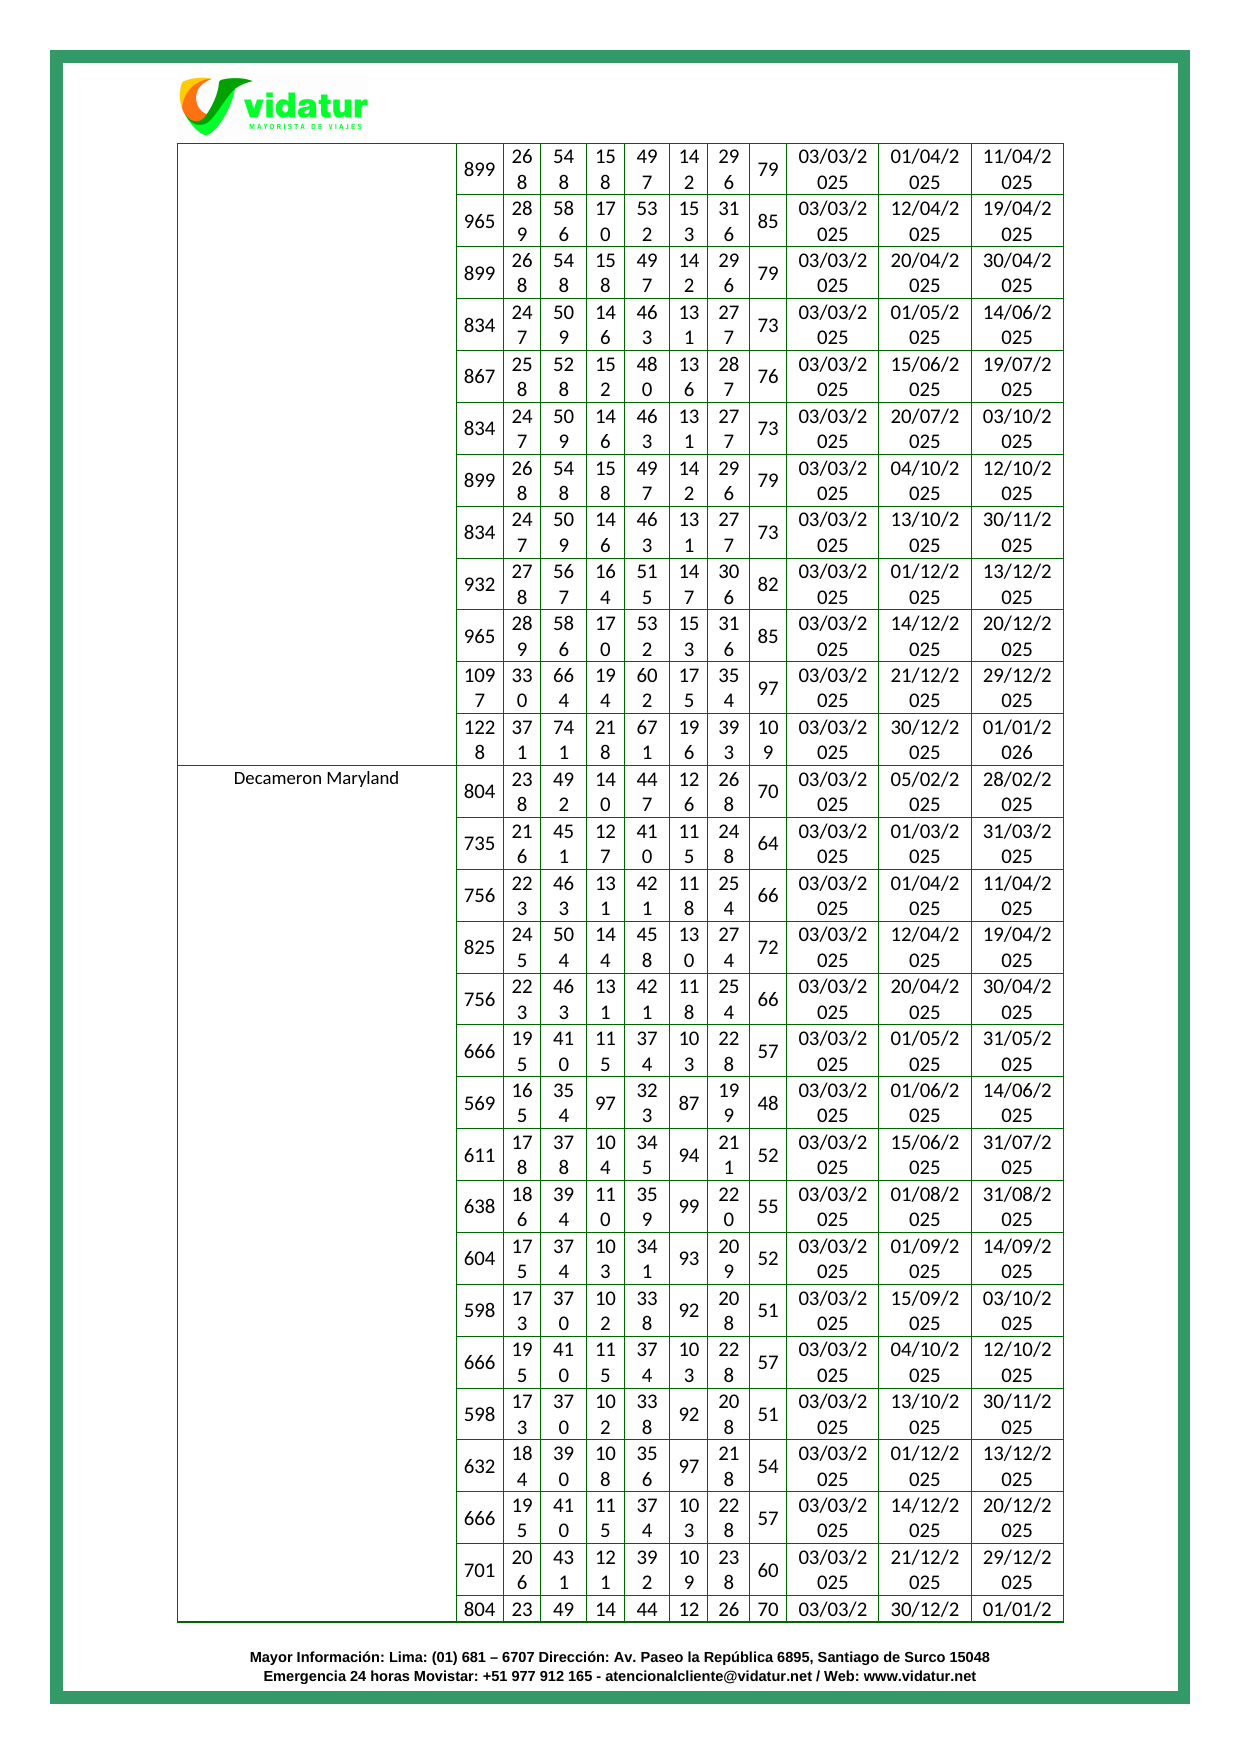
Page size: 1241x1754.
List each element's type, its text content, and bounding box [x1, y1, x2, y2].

table_cell 268 [504, 455, 540, 506]
table_cell 458 [625, 922, 669, 972]
table_cell 03/03/2025 [787, 299, 878, 350]
table_cell 296 [708, 455, 749, 506]
table_cell 497 [625, 247, 669, 298]
table_cell 289 [504, 195, 540, 246]
table_cell 567 [541, 559, 586, 609]
table_cell 01/08/2025 [879, 1181, 971, 1232]
table_cell 586 [541, 610, 586, 661]
table_cell 130 [670, 922, 707, 972]
table_cell 569 [457, 1077, 503, 1128]
table_cell 664 [541, 662, 586, 713]
table_cell 13/10/2025 [879, 507, 971, 557]
table_cell 20/04/2025 [879, 247, 971, 298]
table_cell 109 [670, 1544, 707, 1595]
table_cell 01/05/2025 [879, 1025, 971, 1076]
table_cell 109 [750, 714, 786, 765]
table_cell 451 [541, 818, 586, 869]
table_cell 52 [750, 1129, 786, 1180]
table_cell 03/03/2025 [787, 714, 878, 765]
table_cell 30/04/2025 [972, 974, 1063, 1024]
table_cell 390 [541, 1440, 586, 1491]
table_cell 153 [670, 195, 707, 246]
table_cell 330 [504, 662, 540, 713]
table_cell 245 [504, 922, 540, 972]
table_cell 73 [750, 403, 786, 454]
table_cell 374 [625, 1337, 669, 1387]
table_cell 195 [504, 1025, 540, 1076]
table_cell 76 [750, 351, 786, 402]
table_cell 31/03/2025 [972, 818, 1063, 869]
table_cell 131 [670, 507, 707, 557]
table_cell 03/03/2025 [787, 1285, 878, 1336]
table_cell 142 [670, 247, 707, 298]
table_cell 21/12/2025 [879, 1544, 971, 1595]
table_cell 165 [504, 1077, 540, 1128]
table_cell 29/12/2025 [972, 1544, 1063, 1595]
table_cell 195 [504, 1492, 540, 1543]
table_cell 196 [670, 714, 707, 765]
table_cell 463 [541, 974, 586, 1024]
table_cell 118 [670, 870, 707, 921]
table_cell 354 [708, 662, 749, 713]
table_cell 480 [625, 351, 669, 402]
table_cell 374 [625, 1025, 669, 1076]
table_cell 104 [587, 1129, 624, 1180]
table_cell 82 [750, 559, 786, 609]
table_cell 20/07/2025 [879, 403, 971, 454]
table_cell 57 [750, 1492, 786, 1543]
table_cell 238 [504, 1596, 540, 1621]
table_cell 30/12/2025 [879, 714, 971, 765]
table_cell 31/07/2025 [972, 1129, 1063, 1180]
table_cell 30/12/2025 [879, 1596, 971, 1621]
table_cell 604 [457, 1233, 503, 1284]
table_cell 03/03/2025 [787, 922, 878, 972]
table_cell 115 [587, 1492, 624, 1543]
table_cell 15/06/2025 [879, 1129, 971, 1180]
table_cell 258 [504, 351, 540, 402]
table_cell 173 [504, 1389, 540, 1439]
table_cell 01/04/2025 [879, 870, 971, 921]
table_cell 370 [541, 1389, 586, 1439]
table_cell 01/12/2025 [879, 559, 971, 609]
table_cell 66 [750, 870, 786, 921]
table_cell 79 [750, 455, 786, 506]
table_cell 72 [750, 922, 786, 972]
table_cell 228 [708, 1492, 749, 1543]
table_cell 228 [708, 1337, 749, 1387]
table_cell 03/03/2025 [787, 1025, 878, 1076]
table_cell 602 [625, 662, 669, 713]
table_cell 140 [587, 1596, 624, 1621]
table_cell 392 [625, 1544, 669, 1595]
table_cell 1228 [457, 714, 503, 765]
table_cell 131 [587, 974, 624, 1024]
table_cell 394 [541, 1181, 586, 1232]
table_cell 323 [625, 1077, 669, 1128]
table_cell 03/03/2025 [787, 455, 878, 506]
table_cell 14/12/2025 [879, 1492, 971, 1543]
table_cell 199 [708, 1077, 749, 1128]
table_cell 378 [541, 1129, 586, 1180]
table_cell 52 [750, 1233, 786, 1284]
table_cell 51 [750, 1389, 786, 1439]
table_cell 825 [457, 922, 503, 972]
table_cell 509 [541, 403, 586, 454]
table_cell 735 [457, 818, 503, 869]
table_cell 164 [587, 559, 624, 609]
table_cell 548 [541, 144, 586, 194]
table_cell 834 [457, 507, 503, 557]
table_cell 14/06/2025 [972, 299, 1063, 350]
table_cell 146 [587, 403, 624, 454]
table_cell 228 [708, 1025, 749, 1076]
table_cell 142 [670, 144, 707, 194]
table_cell 756 [457, 974, 503, 1024]
table_cell 178 [504, 1129, 540, 1180]
table_cell 548 [541, 455, 586, 506]
table_cell 03/03/2025 [787, 507, 878, 557]
table_cell 756 [457, 870, 503, 921]
table_cell 218 [708, 1440, 749, 1491]
table_cell 103 [670, 1025, 707, 1076]
table_cell 121 [587, 1544, 624, 1595]
table_cell 03/03/2025 [787, 1233, 878, 1284]
table_cell 54 [750, 1440, 786, 1491]
table_cell 28/02/2025 [972, 766, 1063, 817]
table_cell 638 [457, 1181, 503, 1232]
table_cell 03/03/2025 [787, 974, 878, 1024]
table_cell 03/03/2025 [787, 870, 878, 921]
table_cell 410 [625, 818, 669, 869]
table_cell 13/12/2025 [972, 559, 1063, 609]
table_cell 410 [541, 1025, 586, 1076]
table_cell 103 [670, 1492, 707, 1543]
table_cell Decameron Maryland [178, 766, 456, 1621]
table_cell 410 [541, 1337, 586, 1387]
table_cell 504 [541, 922, 586, 972]
table_cell 03/10/2025 [972, 1285, 1063, 1336]
table_cell 206 [504, 1544, 540, 1595]
table_cell 371 [504, 714, 540, 765]
table_cell 393 [708, 714, 749, 765]
table_cell 208 [708, 1285, 749, 1336]
table_cell 03/03/2025 [787, 559, 878, 609]
table_cell 254 [708, 974, 749, 1024]
table_cell 278 [504, 559, 540, 609]
table_cell 666 [457, 1025, 503, 1076]
table_cell 79 [750, 144, 786, 194]
table_cell 73 [750, 299, 786, 350]
table_cell 01/01/2026 [972, 1596, 1063, 1621]
table_cell 463 [625, 299, 669, 350]
table_cell 142 [670, 455, 707, 506]
table_cell 14/12/2025 [879, 610, 971, 661]
table_cell 218 [587, 714, 624, 765]
table_cell 05/02/2025 [879, 766, 971, 817]
table_cell 497 [625, 455, 669, 506]
table_cell 03/03/2025 [787, 1181, 878, 1232]
table_cell 528 [541, 351, 586, 402]
table_cell 274 [708, 922, 749, 972]
table_cell 447 [625, 766, 669, 817]
table_cell 48 [750, 1077, 786, 1128]
table_cell 03/03/2025 [787, 144, 878, 194]
table_cell 158 [587, 247, 624, 298]
table_cell 175 [504, 1233, 540, 1284]
table_cell 13/12/2025 [972, 1440, 1063, 1491]
table_cell 20/12/2025 [972, 610, 1063, 661]
table_cell 184 [504, 1440, 540, 1491]
table_cell 93 [670, 1233, 707, 1284]
table_cell 03/03/2025 [787, 1337, 878, 1387]
table_cell 447 [625, 1596, 669, 1621]
table_cell 12/04/2025 [879, 922, 971, 972]
table_cell 296 [708, 247, 749, 298]
table_cell 632 [457, 1440, 503, 1491]
table_cell 03/03/2025 [787, 1492, 878, 1543]
table_cell 03/03/2025 [787, 1077, 878, 1128]
table_cell 153 [670, 610, 707, 661]
table_cell 15/09/2025 [879, 1285, 971, 1336]
table_cell 509 [541, 507, 586, 557]
table_cell 01/06/2025 [879, 1077, 971, 1128]
picture [177, 73, 368, 136]
table_cell 170 [587, 195, 624, 246]
table_cell 146 [587, 299, 624, 350]
table_cell 51 [750, 1285, 786, 1336]
table_cell 01/05/2025 [879, 299, 971, 350]
table_cell 170 [587, 610, 624, 661]
table_cell 867 [457, 351, 503, 402]
table_cell 70 [750, 766, 786, 817]
table_cell 12/04/2025 [879, 195, 971, 246]
table_cell 965 [457, 610, 503, 661]
table_cell 03/03/2025 [787, 818, 878, 869]
table_cell 85 [750, 195, 786, 246]
table_cell 268 [504, 247, 540, 298]
table_cell 03/03/2025 [787, 766, 878, 817]
table_cell 532 [625, 195, 669, 246]
table_cell 421 [625, 974, 669, 1024]
table_cell 110 [587, 1181, 624, 1232]
table_cell 21/12/2025 [879, 662, 971, 713]
table_cell 20/04/2025 [879, 974, 971, 1024]
table_cell 247 [504, 403, 540, 454]
table_cell 356 [625, 1440, 669, 1491]
table_cell 31/05/2025 [972, 1025, 1063, 1076]
table_cell 30/04/2025 [972, 247, 1063, 298]
table_cell 741 [541, 714, 586, 765]
table_cell 14/06/2025 [972, 1077, 1063, 1128]
table_cell 115 [587, 1025, 624, 1076]
table_cell 209 [708, 1233, 749, 1284]
table_cell 60 [750, 1544, 786, 1595]
table_cell 666 [457, 1492, 503, 1543]
table_cell 11/04/2025 [972, 144, 1063, 194]
table_cell 70 [750, 1596, 786, 1621]
table_cell 131 [670, 403, 707, 454]
table_cell 04/10/2025 [879, 1337, 971, 1387]
table_cell 57 [750, 1337, 786, 1387]
table_cell 463 [625, 403, 669, 454]
table_cell 102 [587, 1285, 624, 1336]
table_cell 374 [541, 1233, 586, 1284]
table_cell 57 [750, 1025, 786, 1076]
table_cell 289 [504, 610, 540, 661]
table_cell 899 [457, 455, 503, 506]
table_cell 598 [457, 1285, 503, 1336]
table_cell 341 [625, 1233, 669, 1284]
table_cell 12/10/2025 [972, 455, 1063, 506]
table_cell 140 [587, 766, 624, 817]
table_cell 247 [504, 507, 540, 557]
table_cell 136 [670, 351, 707, 402]
table_cell 899 [457, 247, 503, 298]
table_cell 338 [625, 1389, 669, 1439]
table_cell 223 [504, 870, 540, 921]
table_cell 03/03/2025 [787, 1389, 878, 1439]
table_cell 277 [708, 507, 749, 557]
table_cell 115 [670, 818, 707, 869]
table_cell 158 [587, 144, 624, 194]
table_cell 03/03/2025 [787, 1129, 878, 1180]
table_cell 463 [541, 870, 586, 921]
table_cell 30/11/2025 [972, 507, 1063, 557]
table_cell 338 [625, 1285, 669, 1336]
table_cell 97 [587, 1077, 624, 1128]
table_cell 421 [625, 870, 669, 921]
table_cell 131 [670, 299, 707, 350]
table_cell 173 [504, 1285, 540, 1336]
table_cell 102 [587, 1389, 624, 1439]
table_cell 64 [750, 818, 786, 869]
table_cell 532 [625, 610, 669, 661]
table_cell 126 [670, 766, 707, 817]
table_cell 598 [457, 1389, 503, 1439]
table_cell 268 [708, 1596, 749, 1621]
table_cell 932 [457, 559, 503, 609]
table_cell 03/03/2025 [787, 1544, 878, 1595]
table_cell 216 [504, 818, 540, 869]
table_cell 220 [708, 1181, 749, 1232]
table_cell 13/10/2025 [879, 1389, 971, 1439]
table_cell 01/01/2026 [972, 714, 1063, 765]
table_cell 666 [457, 1337, 503, 1387]
table_cell 804 [457, 766, 503, 817]
table_cell 99 [670, 1181, 707, 1232]
table_cell 195 [504, 1337, 540, 1387]
table_cell 87 [670, 1077, 707, 1128]
table_cell 548 [541, 247, 586, 298]
table_cell 834 [457, 403, 503, 454]
table_cell 03/03/2025 [787, 610, 878, 661]
table_cell 277 [708, 403, 749, 454]
table_cell 115 [587, 1337, 624, 1387]
table_cell 19/07/2025 [972, 351, 1063, 402]
table_cell 73 [750, 507, 786, 557]
table_cell 223 [504, 974, 540, 1024]
table_cell 238 [708, 1544, 749, 1595]
table_cell 186 [504, 1181, 540, 1232]
table_cell 92 [670, 1285, 707, 1336]
table_cell 277 [708, 299, 749, 350]
table_cell 118 [670, 974, 707, 1024]
table_cell 94 [670, 1129, 707, 1180]
table_cell 345 [625, 1129, 669, 1180]
table_cell 03/03/2025 [787, 247, 878, 298]
table_cell 316 [708, 610, 749, 661]
table_cell 11/04/2025 [972, 870, 1063, 921]
table_cell 01/04/2025 [879, 144, 971, 194]
table_cell 97 [670, 1440, 707, 1491]
table_cell 611 [457, 1129, 503, 1180]
table_cell 671 [625, 714, 669, 765]
table_cell 31/08/2025 [972, 1181, 1063, 1232]
table_cell 359 [625, 1181, 669, 1232]
table_cell 147 [670, 559, 707, 609]
table_cell 79 [750, 247, 786, 298]
table_cell 66 [750, 974, 786, 1024]
table_cell 03/03/2025 [787, 1440, 878, 1491]
table_cell 04/10/2025 [879, 455, 971, 506]
table_cell 20/12/2025 [972, 1492, 1063, 1543]
table_cell 194 [587, 662, 624, 713]
table_cell 515 [625, 559, 669, 609]
table_cell 29/12/2025 [972, 662, 1063, 713]
table_cell 19/04/2025 [972, 922, 1063, 972]
table_cell 03/03/2025 [787, 351, 878, 402]
table_cell 03/10/2025 [972, 403, 1063, 454]
table_cell 175 [670, 662, 707, 713]
table_cell 97 [750, 662, 786, 713]
table_cell 103 [670, 1337, 707, 1387]
table_cell 152 [587, 351, 624, 402]
table_cell 965 [457, 195, 503, 246]
table_cell 01/12/2025 [879, 1440, 971, 1491]
table_cell 296 [708, 144, 749, 194]
table_cell 899 [457, 144, 503, 194]
table_cell 316 [708, 195, 749, 246]
table_cell 03/03/2025 [787, 195, 878, 246]
table_cell 431 [541, 1544, 586, 1595]
table_cell 701 [457, 1544, 503, 1595]
table_cell 92 [670, 1389, 707, 1439]
table_cell 354 [541, 1077, 586, 1128]
table_cell 103 [587, 1233, 624, 1284]
table_cell 144 [587, 922, 624, 972]
table_cell 15/06/2025 [879, 351, 971, 402]
table_cell 248 [708, 818, 749, 869]
table_cell 463 [625, 507, 669, 557]
table_cell 268 [708, 766, 749, 817]
table_cell 208 [708, 1389, 749, 1439]
table_cell 834 [457, 299, 503, 350]
table_cell 108 [587, 1440, 624, 1491]
table_cell 370 [541, 1285, 586, 1336]
table_cell 55 [750, 1181, 786, 1232]
table_cell 03/03/2025 [787, 403, 878, 454]
table_cell 158 [587, 455, 624, 506]
table_cell 126 [670, 1596, 707, 1621]
table_cell 509 [541, 299, 586, 350]
table_cell 1097 [457, 662, 503, 713]
table_cell 30/11/2025 [972, 1389, 1063, 1439]
table_cell 03/03/2025 [787, 1596, 878, 1621]
table_cell 410 [541, 1492, 586, 1543]
table_cell 01/09/2025 [879, 1233, 971, 1284]
table_cell 85 [750, 610, 786, 661]
table_cell 127 [587, 818, 624, 869]
table_cell 12/10/2025 [972, 1337, 1063, 1387]
table_cell 492 [541, 1596, 586, 1621]
table_cell 254 [708, 870, 749, 921]
table_cell 804 [457, 1596, 503, 1621]
table_cell 287 [708, 351, 749, 402]
table_cell 306 [708, 559, 749, 609]
table_cell 586 [541, 195, 586, 246]
table_cell 497 [625, 144, 669, 194]
table_cell 374 [625, 1492, 669, 1543]
table_cell 01/03/2025 [879, 818, 971, 869]
table_cell 211 [708, 1129, 749, 1180]
table_cell 268 [504, 144, 540, 194]
table_cell 03/03/2025 [787, 662, 878, 713]
table_cell 238 [504, 766, 540, 817]
table_cell 19/04/2025 [972, 195, 1063, 246]
table_cell 14/09/2025 [972, 1233, 1063, 1284]
table_cell 247 [504, 299, 540, 350]
table_cell 492 [541, 766, 586, 817]
table_cell 131 [587, 870, 624, 921]
table_cell 146 [587, 507, 624, 557]
